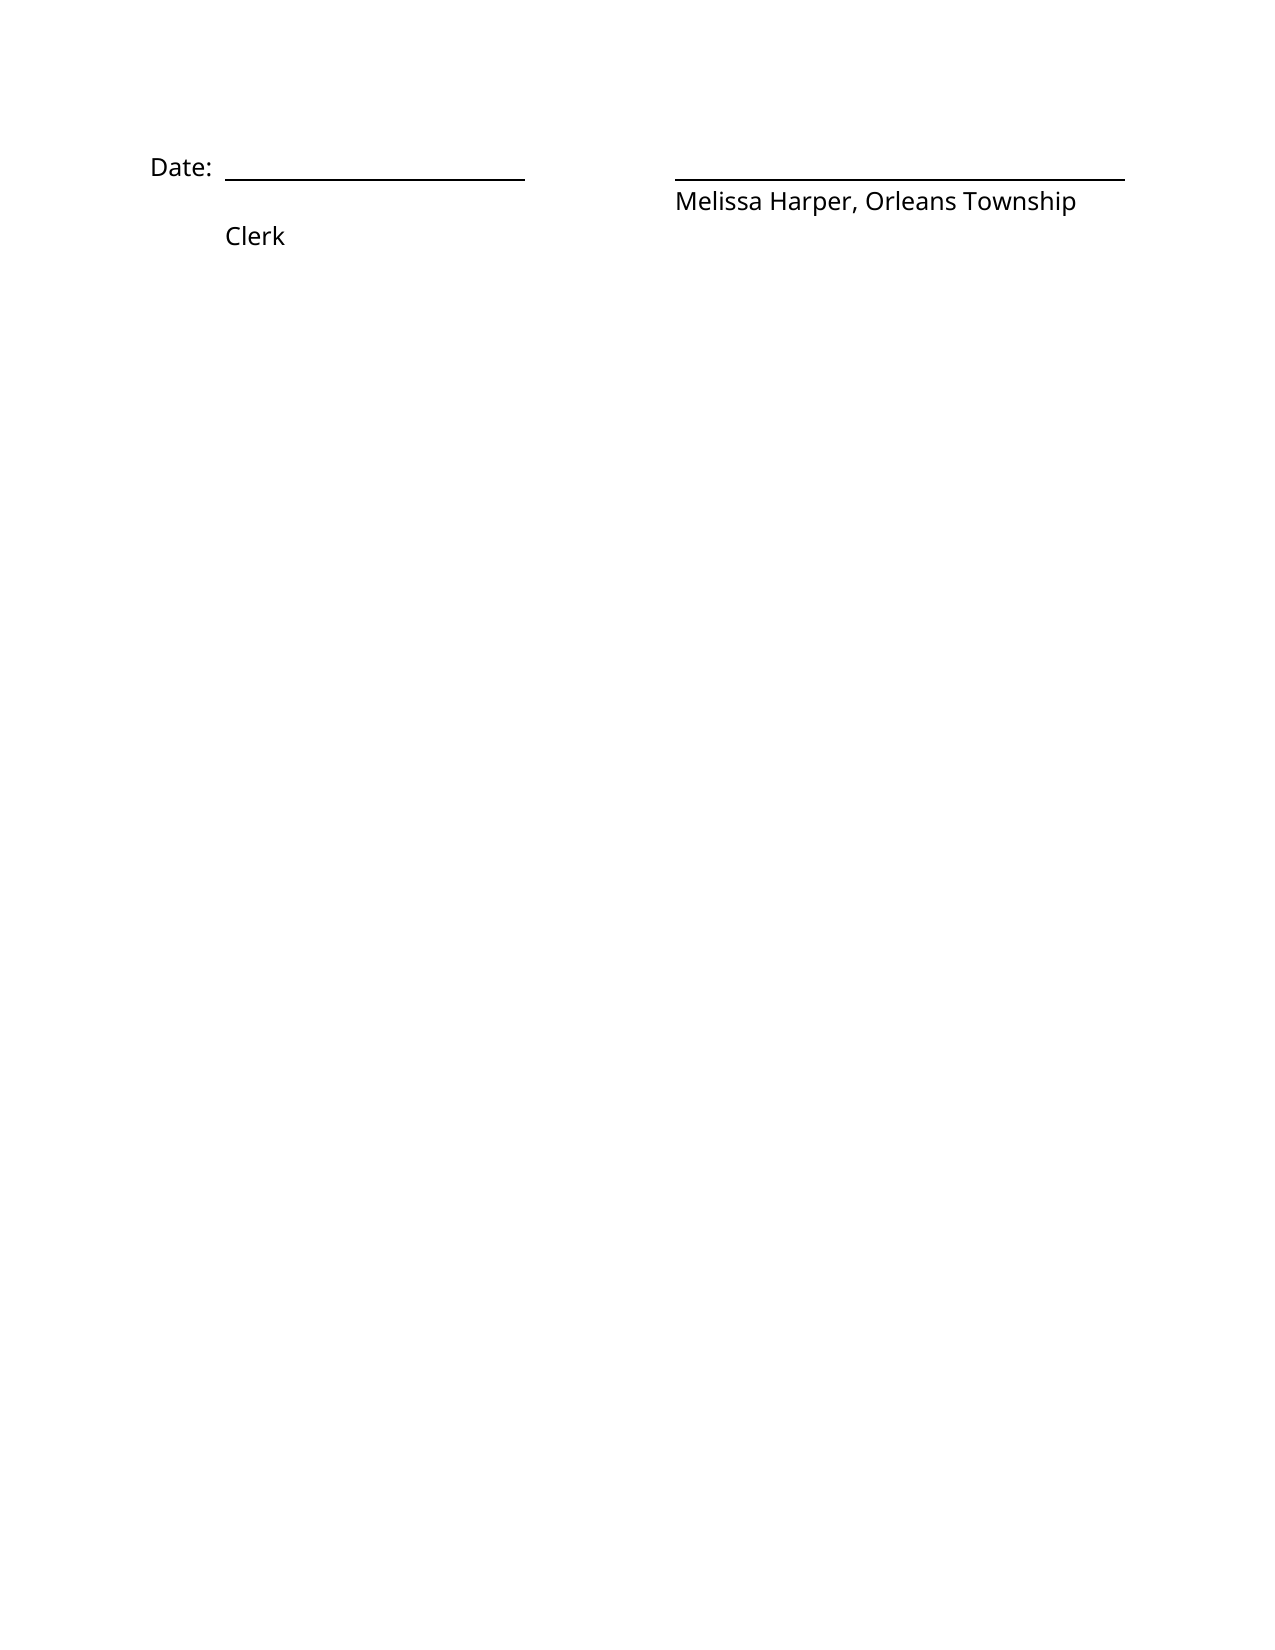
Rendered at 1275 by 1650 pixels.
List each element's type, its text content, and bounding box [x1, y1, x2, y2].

text Date: [150, 150, 1125, 184]
text Melissa Harper, Orleans Township Clerk [150, 184, 1125, 252]
